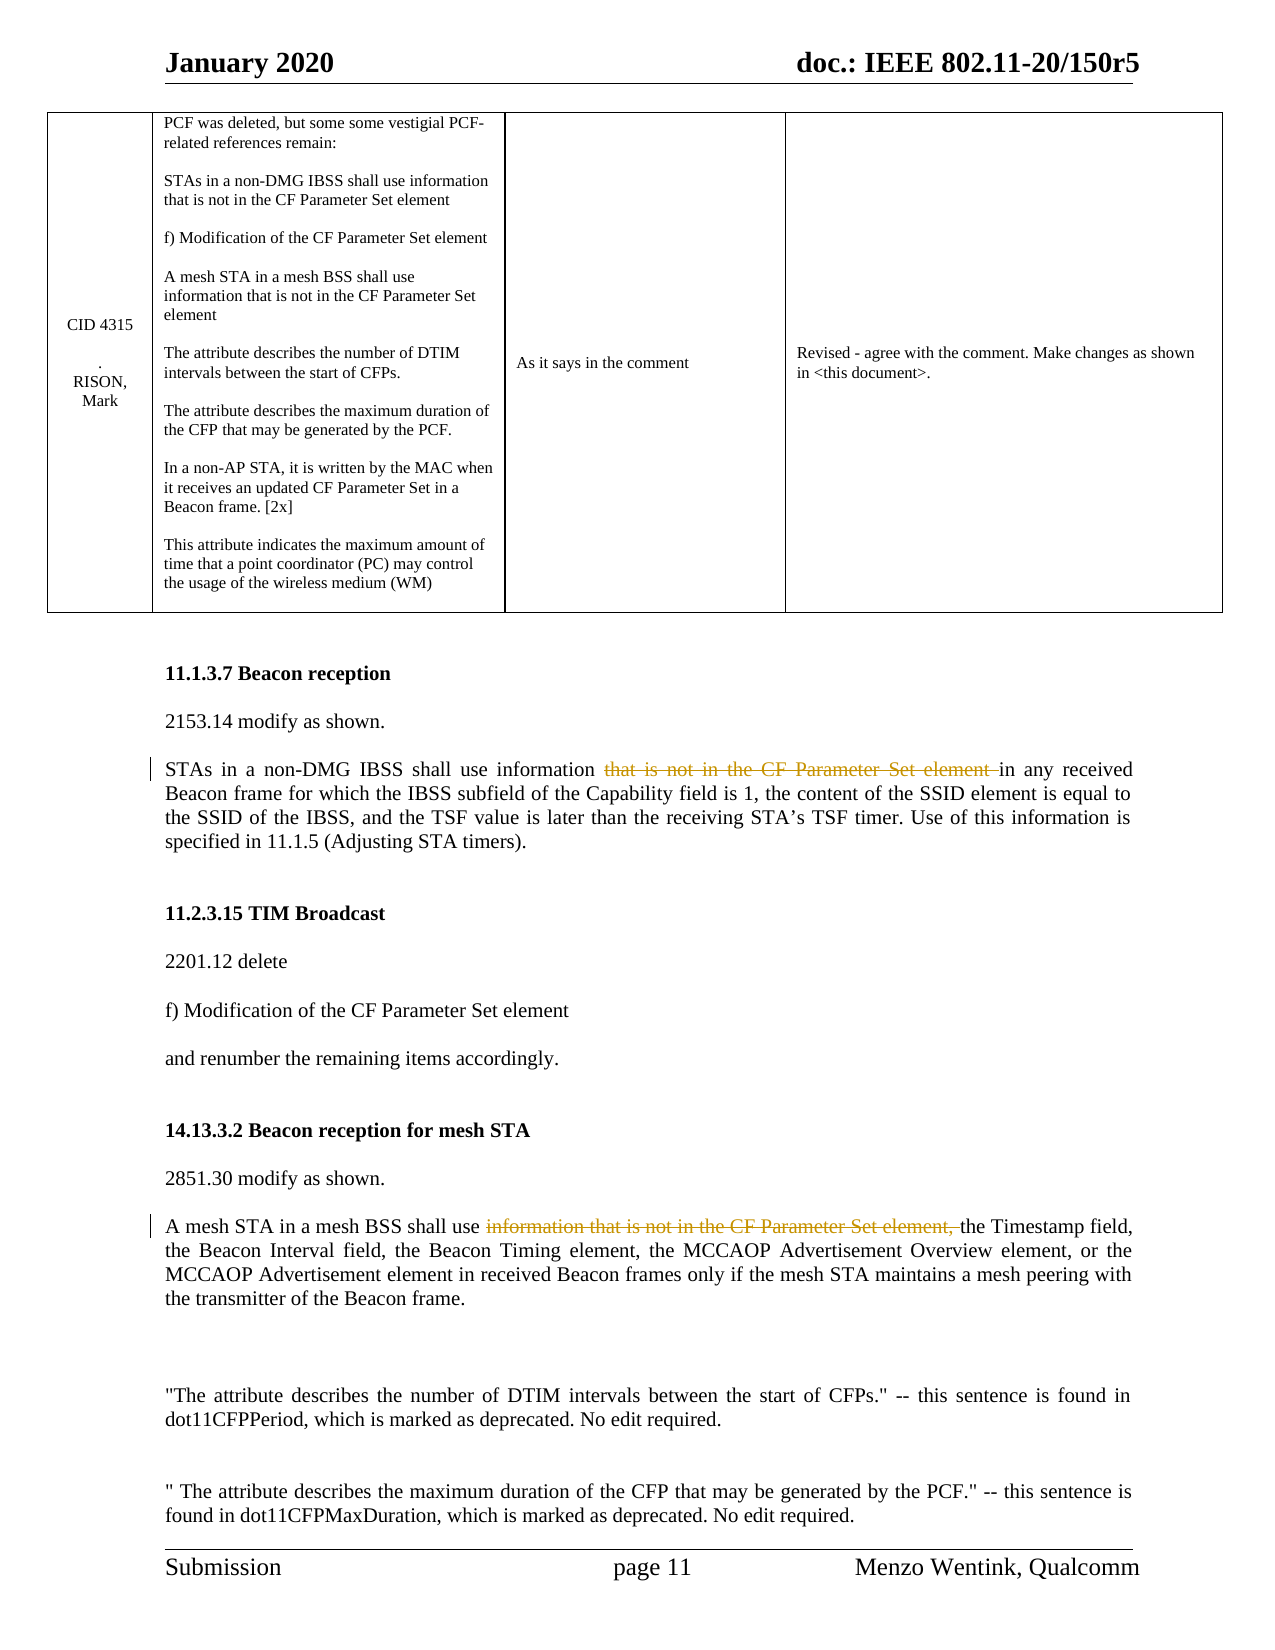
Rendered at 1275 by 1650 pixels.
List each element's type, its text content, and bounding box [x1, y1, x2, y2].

text 11.2.3.15 TIM Broadcast [165, 901, 1133, 925]
text and renumber the remaining items accordingly. [165, 1046, 1133, 1070]
table_header Revised - agree with the comment. Make changes as shown in <this document>. [786, 113, 1222, 612]
text 2851.30 modify as shown. [165, 1166, 1133, 1190]
text "The attribute describes the number of DTIM intervals between the start of CFPs." -- this sentence is found in dot11CFPPeriod, which is marked as deprecated. No edit required. [165, 1383, 1133, 1431]
text 2201.12 delete [165, 949, 1133, 973]
text A mesh STA in a mesh BSS shall use the Timestamp field, the Beacon Interval field, the Beacon Timing element, the MCCAOP Advertisement Overview element, or the MCCAOP Advertisement element in received Beacon frames only if the mesh STA maintains a mesh peering with the transmitter of the Beacon frame. [165, 1214, 1133, 1310]
text f) Modification of the CF Parameter Set element [165, 998, 1133, 1022]
text 14.13.3.2 Beacon reception for mesh STA [165, 1118, 1133, 1142]
text STAs in a non-DMG IBSS shall use information in any received Beacon frame for which the IBSS subfield of the Capability field is 1, the content of the SSID element is equal to the SSID of the IBSS, and the TSF value is later than the receiving STA’s TSF timer. Use of this information is specified in 11.1.5 (Adjusting STA timers). [165, 757, 1133, 853]
text " The attribute describes the maximum duration of the CFP that may be generated by the PCF." -- this sentence is found in dot11CFPMaxDuration, which is marked as deprecated. No edit required. [165, 1479, 1133, 1527]
table_header As it says in the comment [506, 113, 785, 612]
text 11.1.3.7 Beacon reception [165, 661, 1133, 685]
table_header CID 4315 . RISON, Mark [48, 113, 152, 612]
text 2153.14 modify as shown. [165, 709, 1133, 733]
table_header PCF was deleted, but some some vestigial PCF-related references remain: STAs in a non-DMG IBSS shall use information that is not in the CF Parameter Set element f) Modification of the CF Parameter Set element A mesh STA in a mesh BSS shall use information that is not in the CF Parameter Set element The attribute describes the number of DTIM intervals between the start of CFPs. The attribute describes the maximum duration of the CFP that may be generated by the PCF. In a non-AP STA, it is written by the MAC when it receives an updated CF Parameter Set in a Beacon frame. [2x] This attribute indicates the maximum amount of time that a point coordinator (PC) may control the usage of the wireless medium (WM) [153, 113, 504, 612]
